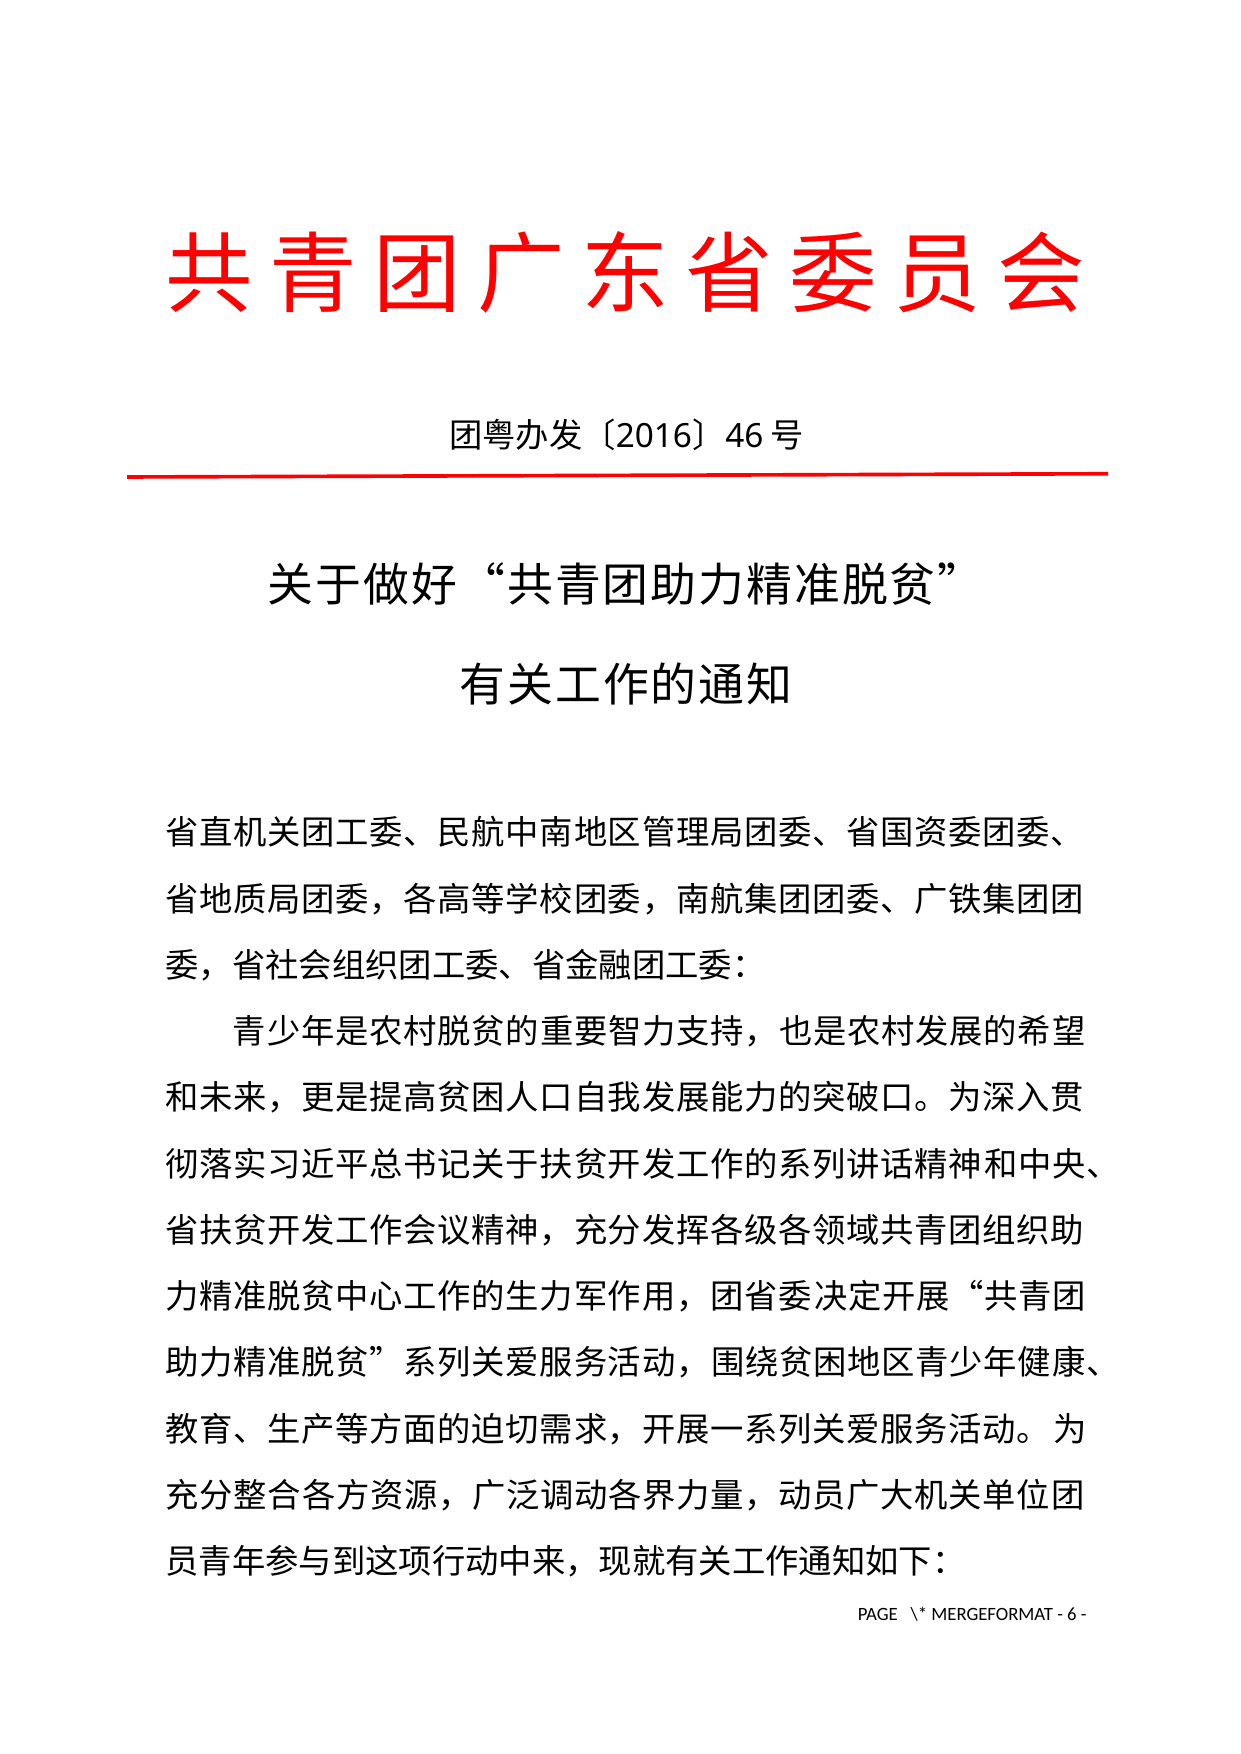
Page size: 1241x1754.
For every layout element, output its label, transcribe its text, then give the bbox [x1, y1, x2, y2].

text 有关工作的通知 [165, 631, 1087, 731]
text 共青团广东省委员会 [165, 201, 1087, 333]
text 团粤办发〔2016〕46号 [165, 399, 1087, 466]
text 关于做好“共青团助力精准脱贫” [165, 532, 1087, 631]
text 省直机关团工委、民航中南地区管理局团委、省国资委团委、省地质局团委，各高等学校团委，南航集团团委、广铁集团团委，省社会组织团工委、省金融团工委： [165, 797, 1087, 996]
text 青少年是农村脱贫的重要智力支持，也是农村发展的希望和未来，更是提高贫困人口自我发展能力的突破口。为深入贯彻落实习近平总书记关于扶贫开发工作的系列讲话精神和中央、省扶贫开发工作会议精神，充分发挥各级各领域共青团组织助力精准脱贫中心工作的生力军作用，团省委决定开展“共青团助力精准脱贫”系列关爱服务活动，围绕贫困地区青少年健康、教育、生产等方面的迫切需求，开展一系列关爱服务活动。为充分整合各方资源，广泛调动各界力量，动员广大机关单位团员青年参与到这项行动中来，现就有关工作通知如下： [165, 996, 1087, 1592]
